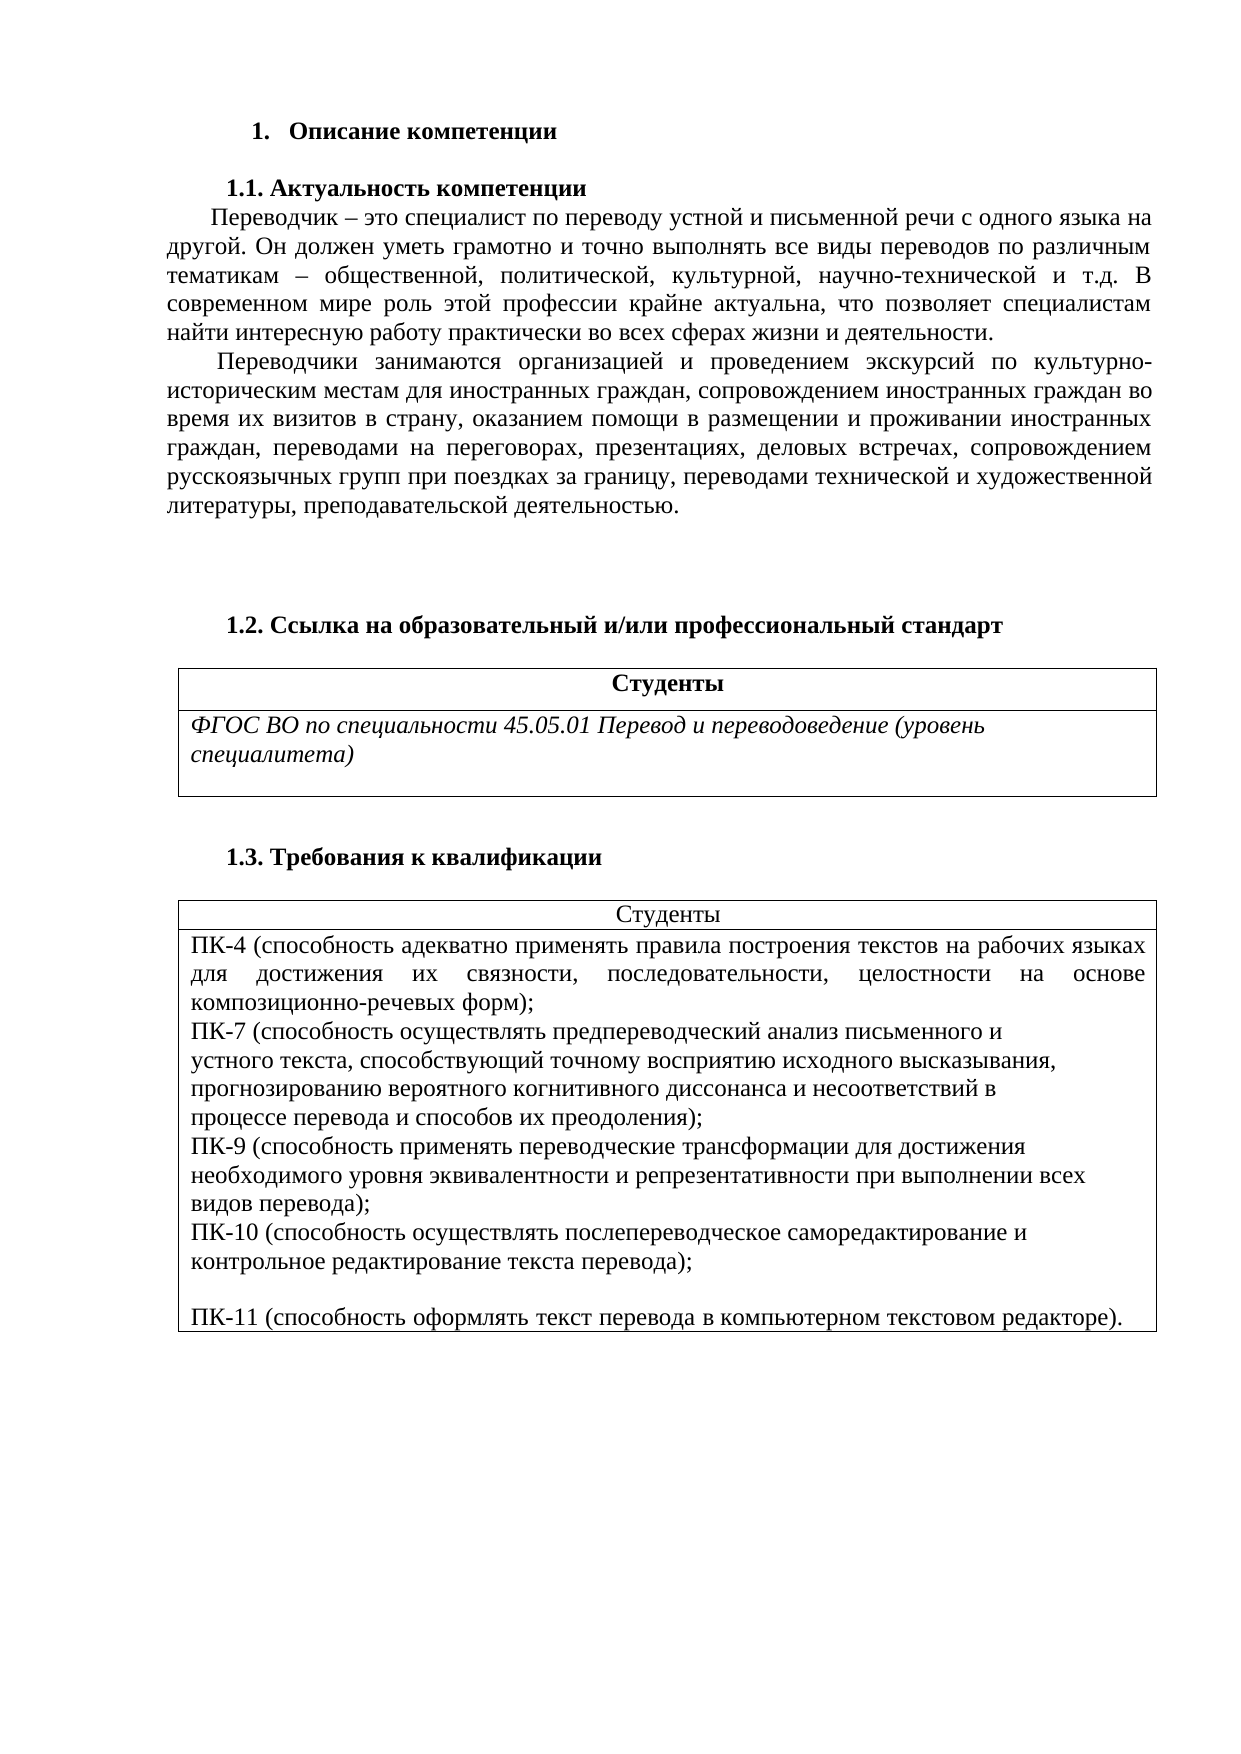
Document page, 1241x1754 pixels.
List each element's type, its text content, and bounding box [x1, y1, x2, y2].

table_header Студенты [179, 669, 1156, 709]
list Требования к квалификации [226, 842, 1228, 871]
list Актуальность компетенции [226, 173, 1228, 202]
table_cell ФГОС ВО по специальности 45.05.01 Перевод и переводоведение (уровень специалитета) [179, 711, 1156, 796]
table_header Студенты [179, 901, 1156, 929]
text Переводчики занимаются организацией и проведением экскурсий по культурно- историческим местам для иностранных граждан, сопровождением иностранных граждан во время их визитов в страну, оказанием помощи в размещении и проживании иностранных граждан, переводами на переговорах, презентациях, деловых встречах, сопровождением русскоязычных групп при поездках за границу, переводами технической и художественной литературы, преподавательской деятельностью. [167, 346, 1152, 518]
subtitle Ссылка на образовательный и/или профессиональный стандарт [226, 610, 1228, 638]
text Переводчик – это специалист по переводу устной и письменной речи с одного языка на другой. Он должен уметь грамотно и точно выполнять все виды переводов по различным тематикам – общественной, политической, культурной, научно-технической и т.д. В современном мире роль этой профессии крайне актуальна, что позволяет специалистам найти интересную работу практически во всех сферах жизни и деятельности. [167, 202, 1152, 346]
subtitle Описание компетенции [251, 116, 1228, 145]
table_cell ПК-4 (способность адекватно применять правила построения текстов на рабочих языках для достижения их связности, последовательности, целостности на основе композиционно-речевых форм); ПК-7 (способность осуществлять предпереводческий анализ письменного и устного текста, способствующий точному восприятию исходного высказывания, прогнозированию вероятного когнитивного диссонанса и несоответствий в процессе перевода и способов их преодоления); ПК-9 (способность применять переводческие трансформации для достижения необходимого уровня эквивалентности и репрезентативности при выполнении всех видов перевода); ПК-10 (способность осуществлять послепереводческое саморедактирование и контрольное редактирование текста перевода); ПК-11 (способность оформлять текст перевода в компьютерном текстовом редакторе). [179, 930, 1156, 1331]
